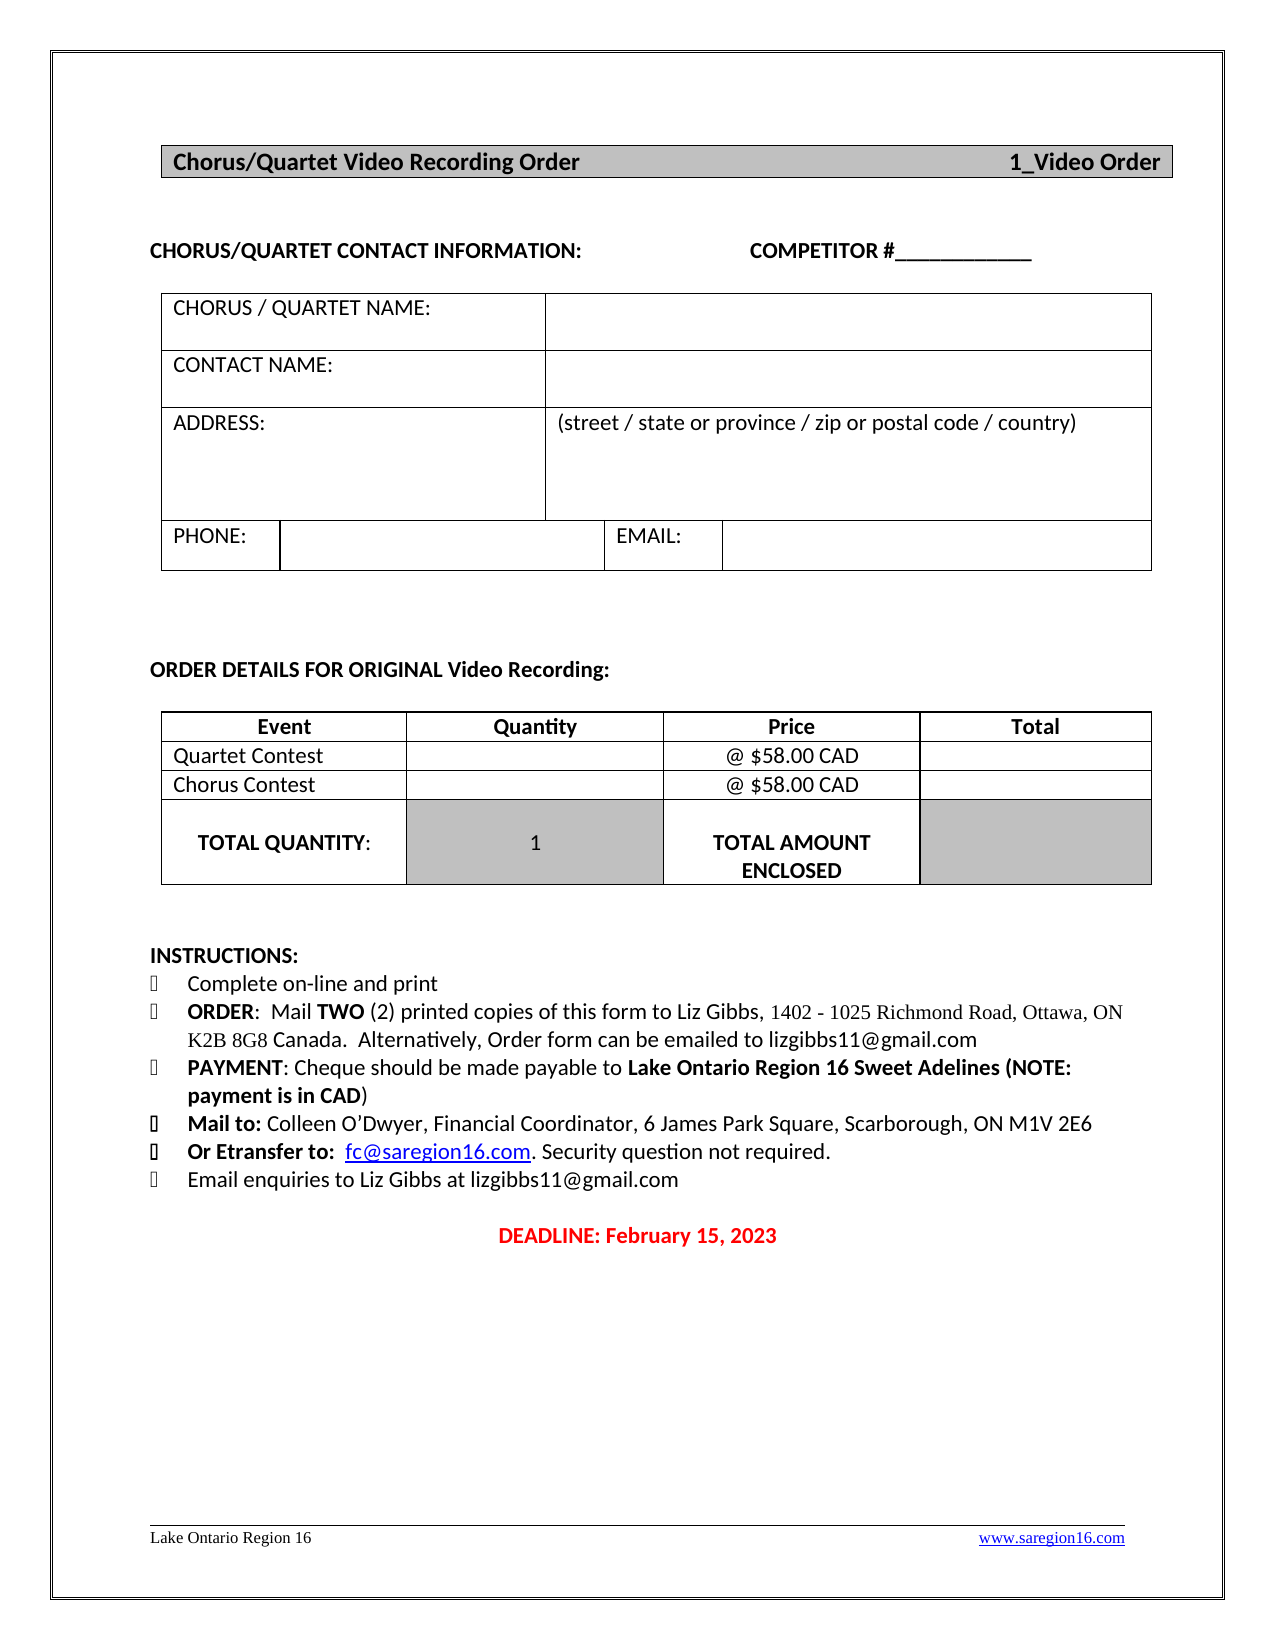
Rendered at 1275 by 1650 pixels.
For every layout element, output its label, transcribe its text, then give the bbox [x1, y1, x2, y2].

table_cell Chorus Contest [162, 771, 406, 799]
table_cell PHONE: [162, 521, 279, 570]
table_cell TOTAL AMOUNT ENCLOSED [664, 800, 919, 884]
table_cell EMAIL: [605, 521, 722, 570]
table_header Chorus/Quartet Video Recording Order [162, 146, 651, 177]
table_cell [407, 771, 663, 799]
list Mail to: Colleen O’Dwyer, Financial Coordinator, 6 James Park Square, Scarborough, ON M1V 2E6 [150, 1109, 1125, 1137]
text CHORUS/QUARTET CONTACT INFORMATION: COMPETITOR #____________ [150, 236, 1125, 264]
table_cell [546, 351, 1151, 407]
table_cell [281, 521, 604, 570]
list Or Etransfer to: fc@saregion16.com. Security question not required. [150, 1137, 1125, 1165]
table_header [546, 294, 1151, 349]
table_header CHORUS / QUARTET NAME: [162, 294, 545, 349]
table_cell [921, 771, 1151, 799]
list PAYMENT: Cheque should be made payable to Lake Ontario Region 16 Sweet Adelines (NOTE: payment is in CAD) [150, 1053, 1125, 1109]
table_cell @ $58.00 CAD [664, 771, 919, 799]
table_header Price [664, 713, 919, 741]
list Email enquiries to Liz Gibbs at lizgibbs11@gmail.com [150, 1165, 1125, 1193]
table_cell 1 [407, 800, 663, 884]
table_cell TOTAL QUANTITY: [162, 800, 406, 884]
text ORDER DETAILS FOR ORIGINAL Video Recording: [150, 655, 1125, 683]
list Complete on-line and print [150, 969, 1125, 997]
table_header 1_Video Order [651, 146, 1172, 177]
list ORDER: Mail TWO (2) printed copies of this form to Liz Gibbs, 1402 - 1025 Richmond Road, Ottawa, ON K2B 8G8 Canada. Alternatively, Order form can be emailed to lizgibbs11@gmail.com [150, 997, 1125, 1053]
table_cell ADDRESS: [162, 408, 545, 520]
table_cell (street / state or province / zip or postal code / country) [546, 408, 1151, 520]
table_cell CONTACT NAME: [162, 351, 545, 407]
text DEADLINE: February 15, 2023 [150, 1221, 1125, 1249]
table_header Total [921, 713, 1151, 741]
table_header Quantity [407, 713, 663, 741]
table_cell [723, 521, 1151, 570]
table_cell [921, 742, 1151, 769]
table_cell [921, 800, 1151, 884]
table_cell [407, 742, 663, 769]
table_cell Quartet Contest [162, 742, 406, 769]
table_header Event [162, 713, 406, 741]
table_cell @ $58.00 CAD [664, 742, 919, 769]
text INSTRUCTIONS: [150, 941, 1125, 969]
